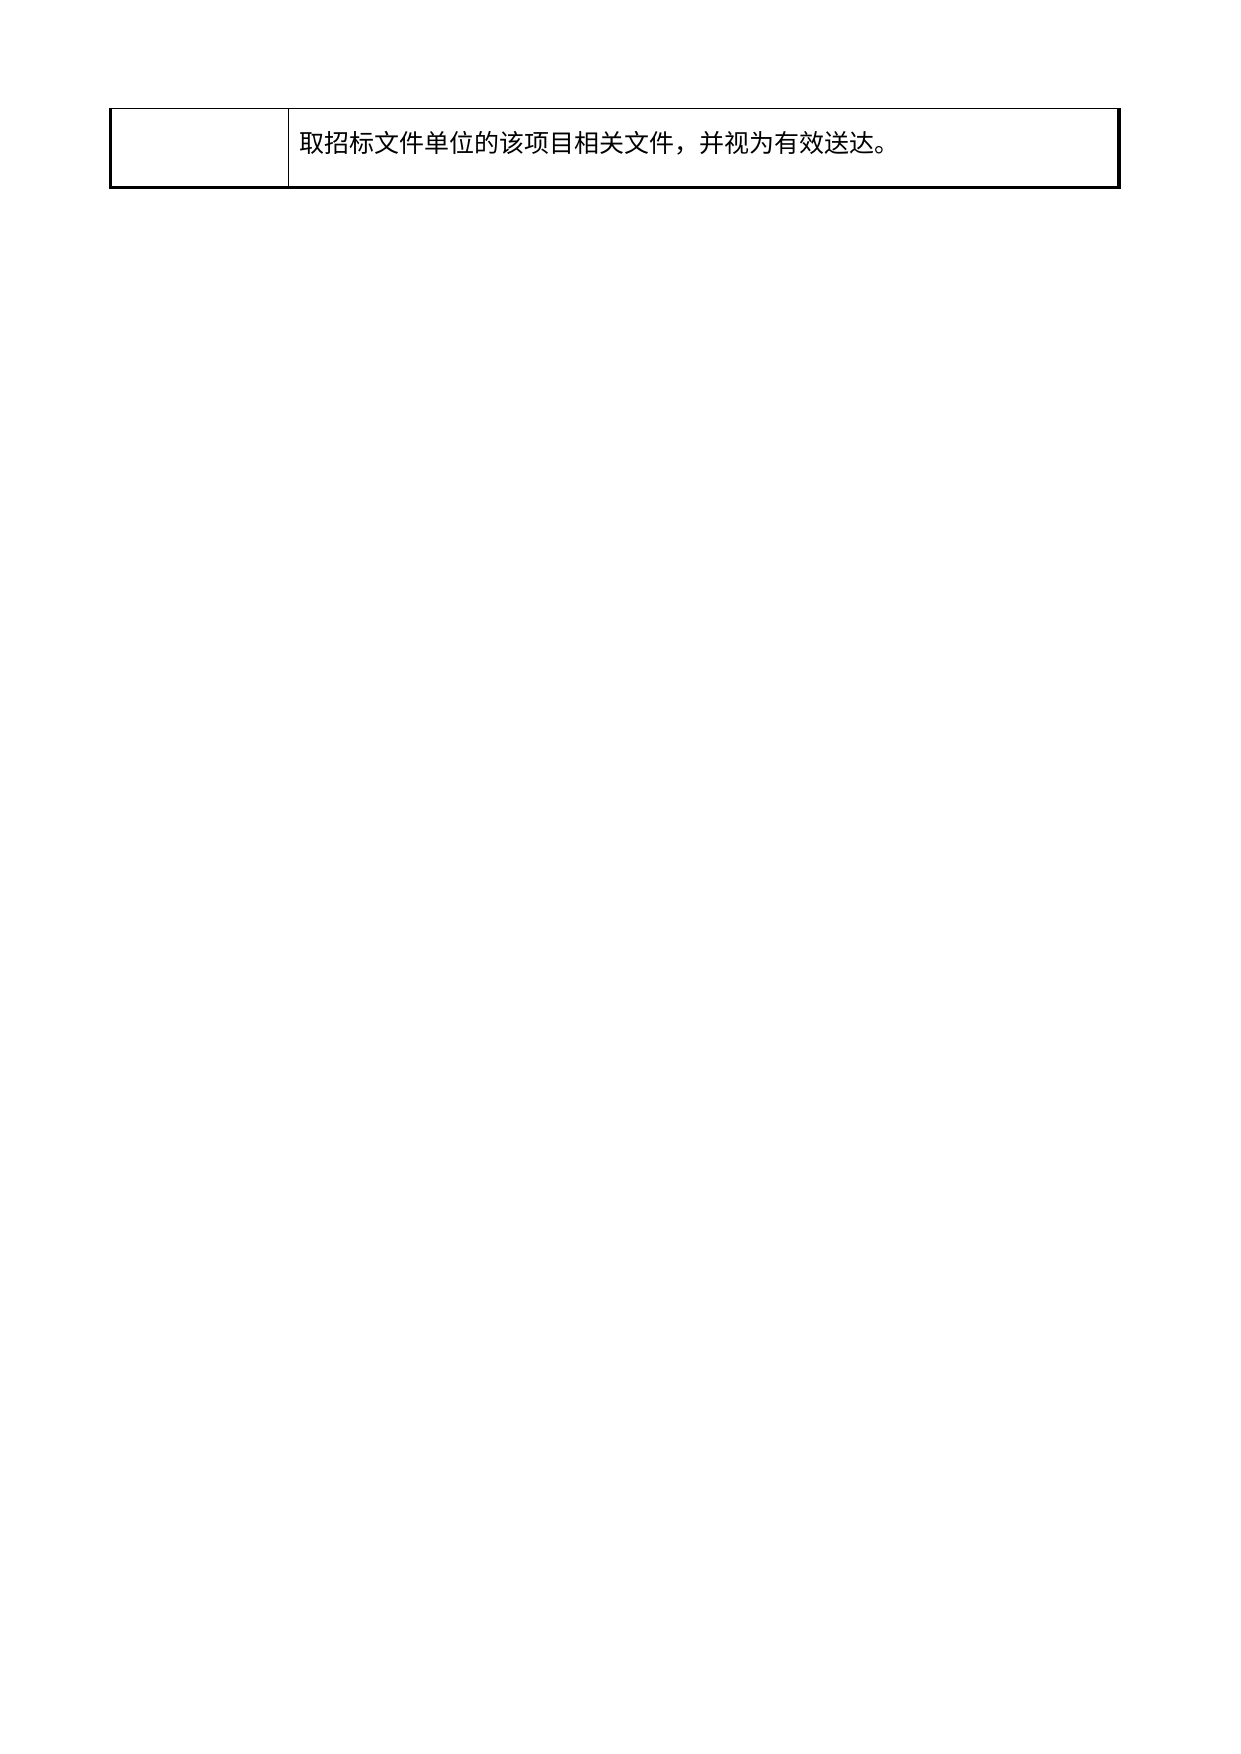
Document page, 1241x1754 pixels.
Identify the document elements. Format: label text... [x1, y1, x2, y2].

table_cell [289, 109, 1117, 186]
table_cell 备注 [112, 109, 288, 186]
